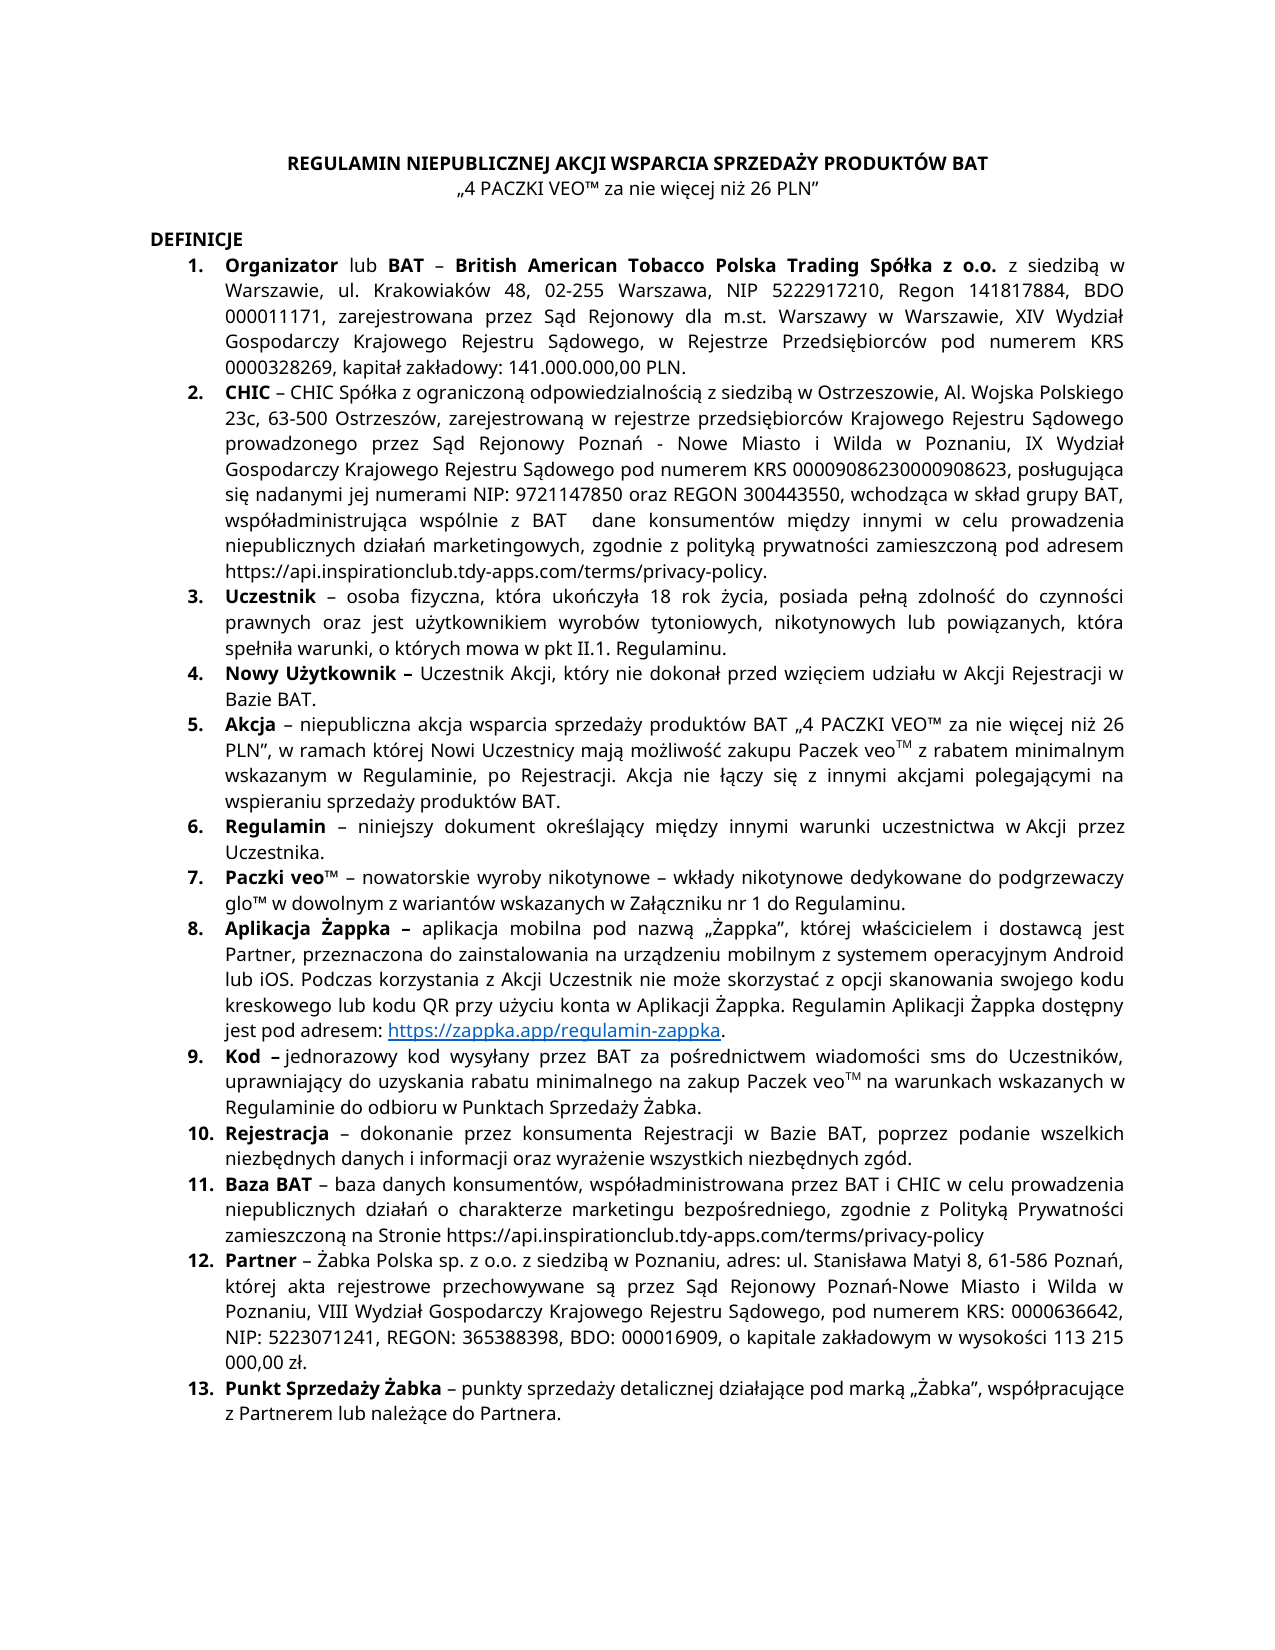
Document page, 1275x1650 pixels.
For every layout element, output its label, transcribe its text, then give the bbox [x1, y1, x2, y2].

list Akcja – niepubliczna akcja wsparcia sprzedaży produktów BAT „4 PACZKI VEO™ za nie więcej niż 26 PLN”, w ramach której Nowi Uczestnicy mają możliwość zakupu Paczek veoTM z rabatem minimalnym wskazanym w Regulaminie, po Rejestracji. Akcja nie łączy się z innymi akcjami polegającymi na wspieraniu sprzedaży produktów BAT. [187, 711, 1125, 813]
list CHIC – CHIC Spółka z ograniczoną odpowiedzialnością z siedzibą w Ostrzeszowie, Al. Wojska Polskiego 23c, 63-500 Ostrzeszów, zarejestrowaną w rejestrze przedsiębiorców Krajowego Rejestru Sądowego prowadzonego przez Sąd Rejonowy Poznań - Nowe Miasto i Wilda w Poznaniu, IX Wydział Gospodarczy Krajowego Rejestru Sądowego pod numerem KRS 00009086230000908623, posługująca się nadanymi jej numerami NIP: 9721147850 oraz REGON 300443550, wchodząca w skład grupy BAT, współadministrująca wspólnie z BAT dane konsumentów między innymi w celu prowadzenia niepublicznych działań marketingowych, zgodnie z polityką prywatności zamieszczoną pod adresem https://api.inspirationclub.tdy-apps.com/terms/privacy-policy. [187, 380, 1125, 584]
list Paczki veo™ – nowatorskie wyroby nikotynowe – wkłady nikotynowe dedykowane do podgrzewaczy glo™ w dowolnym z wariantów wskazanych w Załączniku nr 1 do Regulaminu. [187, 864, 1125, 916]
list Baza BAT – baza danych konsumentów, współadministrowana przez BAT i CHIC w celu prowadzenia niepublicznych działań o charakterze marketingu bezpośredniego, zgodnie z Polityką Prywatności zamieszczoną na Stronie https://api.inspirationclub.tdy-apps.com/terms/privacy-policy [187, 1171, 1125, 1247]
list Partner – Żabka Polska sp. z o.o. z siedzibą w Poznaniu, adres: ul. Stanisława Matyi 8, 61-586 Poznań, której akta rejestrowe przechowywane są przez Sąd Rejonowy Poznań-Nowe Miasto i Wilda w Poznaniu, VIII Wydział Gospodarczy Krajowego Rejestru Sądowego, pod numerem KRS: 0000636642, NIP: 5223071241, REGON: 365388398, BDO: 000016909, o kapitale zakładowym w wysokości 113 215 000,00 zł. [187, 1247, 1125, 1375]
text DEFINICJE [150, 227, 1125, 252]
text REGULAMIN NIEPUBLICZNEJ AKCJI WSPARCIA SPRZEDAŻY PRODUKTÓW BAT [150, 150, 1125, 176]
list Nowy Użytkownik – Uczestnik Akcji, który nie dokonał przed wzięciem udziału w Akcji Rejestracji w Bazie BAT. [187, 660, 1125, 711]
list Organizator lub BAT – British American Tobacco Polska Trading Spółka z o.o. z siedzibą w Warszawie, ul. Krakowiaków 48, 02-255 Warszawa, NIP 5222917210, Regon 141817884, BDO 000011171, zarejestrowana przez Sąd Rejonowy dla m.st. Warszawy w Warszawie, XIV Wydział Gospodarczy Krajowego Rejestru Sądowego, w Rejestrze Przedsiębiorców pod numerem KRS 0000328269, kapitał zakładowy: 141.000.000,00 PLN. [187, 252, 1125, 380]
list Kod – jednorazowy kod wysyłany przez BAT za pośrednictwem wiadomości sms do Uczestników, uprawniający do uzyskania rabatu minimalnego na zakup Paczek veoTM na warunkach wskazanych w Regulaminie do odbioru w Punktach Sprzedaży Żabka. [187, 1043, 1125, 1120]
list Regulamin – niniejszy dokument określający między innymi warunki uczestnictwa w Akcji przez Uczestnika. [187, 813, 1125, 864]
list Rejestracja – dokonanie przez konsumenta Rejestracji w Bazie BAT, poprzez podanie wszelkich niezbędnych danych i informacji oraz wyrażenie wszystkich niezbędnych zgód. [187, 1120, 1125, 1171]
text „4 PACZKI VEO™ za nie więcej niż 26 PLN” [150, 176, 1125, 201]
list Punkt Sprzedaży Żabka – punkty sprzedaży detalicznej działające pod marką „Żabka”, współpracujące z Partnerem lub należące do Partnera. [187, 1375, 1125, 1426]
list Uczestnik – osoba fizyczna, która ukończyła 18 rok życia, posiada pełną zdolność do czynności prawnych oraz jest użytkownikiem wyrobów tytoniowych, nikotynowych lub powiązanych, która spełniła warunki, o których mowa w pkt II.1. Regulaminu. [187, 584, 1125, 660]
list Aplikacja Żappka – aplikacja mobilna pod nazwą „Żappka”, której właścicielem i dostawcą jest Partner, przeznaczona do zainstalowania na urządzeniu mobilnym z systemem operacyjnym Android lub iOS. Podczas korzystania z Akcji Uczestnik nie może skorzystać z opcji skanowania swojego kodu kreskowego lub kodu QR przy użyciu konta w Aplikacji Żappka. Regulamin Aplikacji Żappka dostępny jest pod adresem: https://zappka.app/regulamin-zappka. [187, 916, 1125, 1043]
